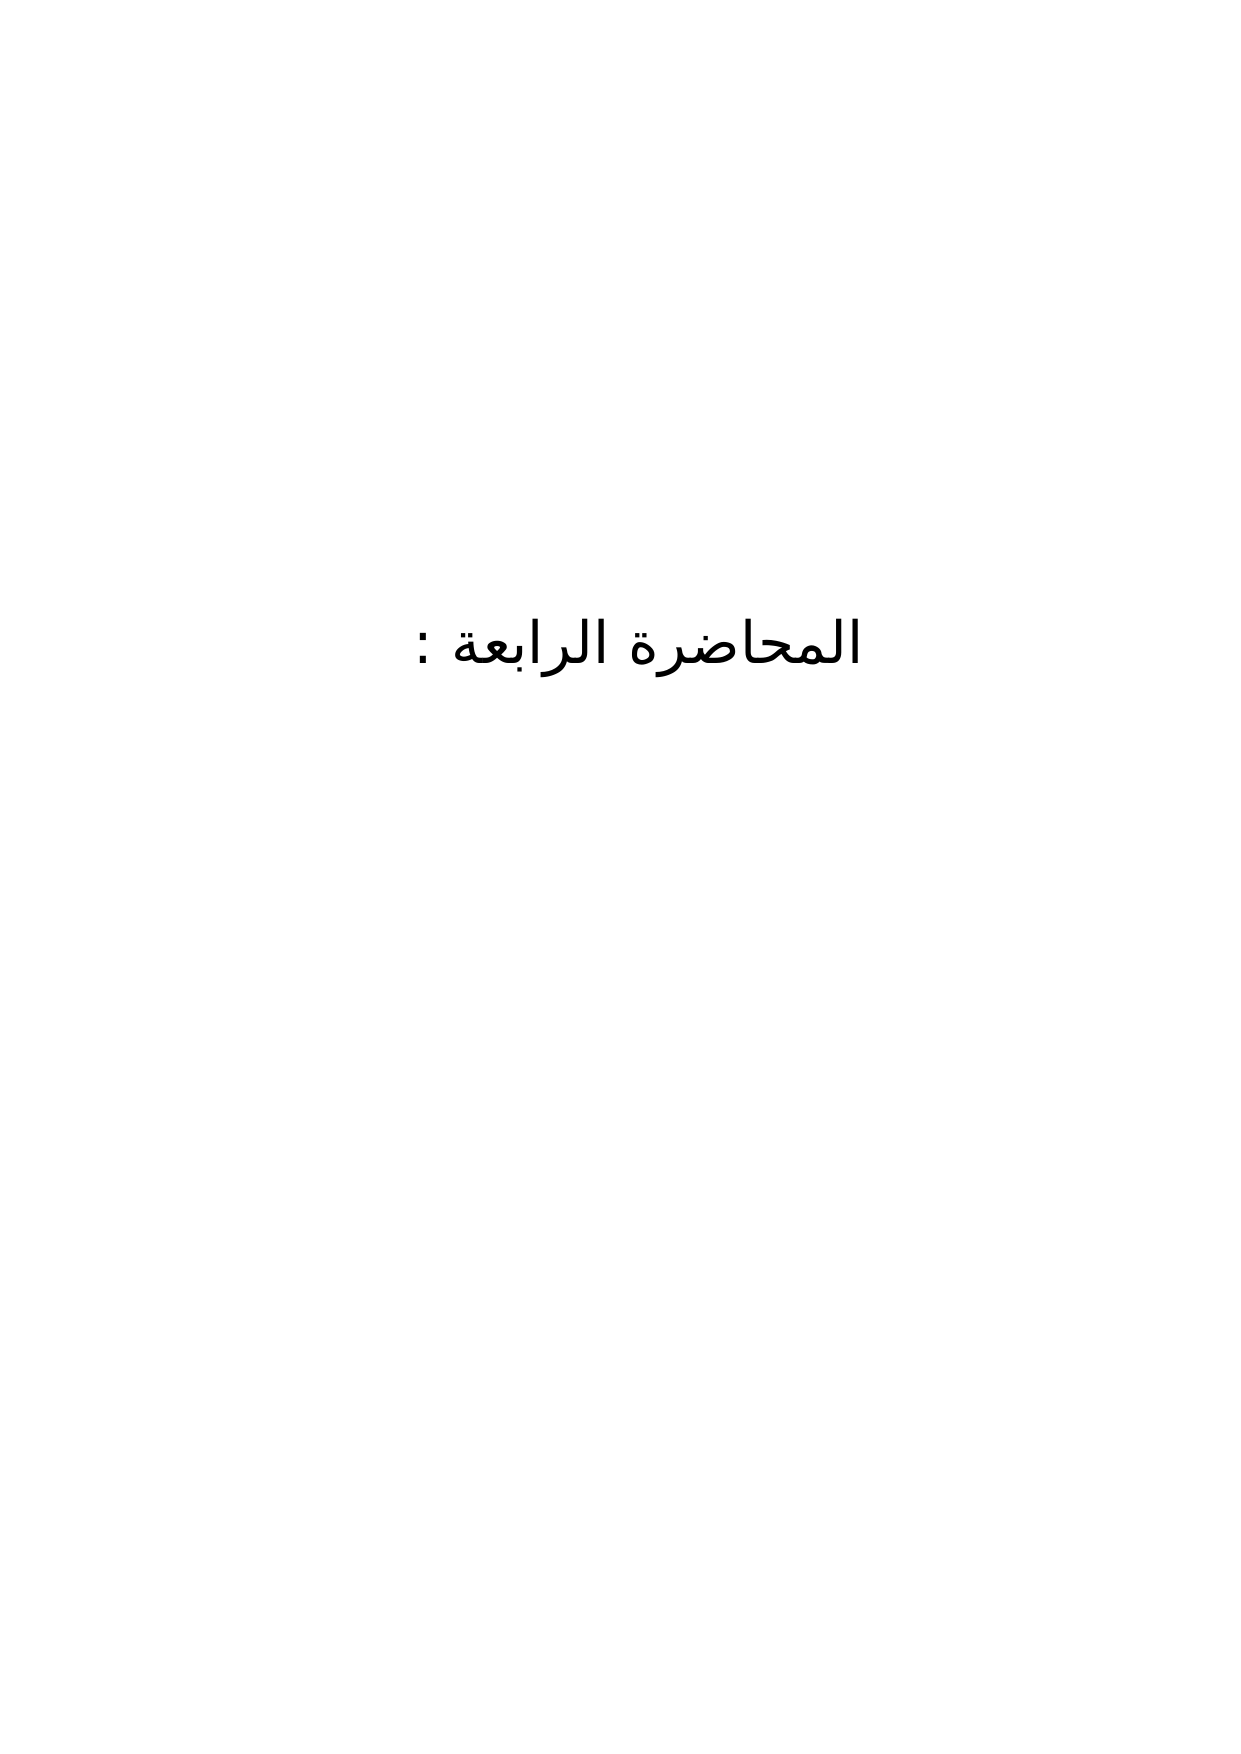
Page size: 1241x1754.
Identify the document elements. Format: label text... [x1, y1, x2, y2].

text المحاضرة الرابعة : [187, 609, 1053, 677]
